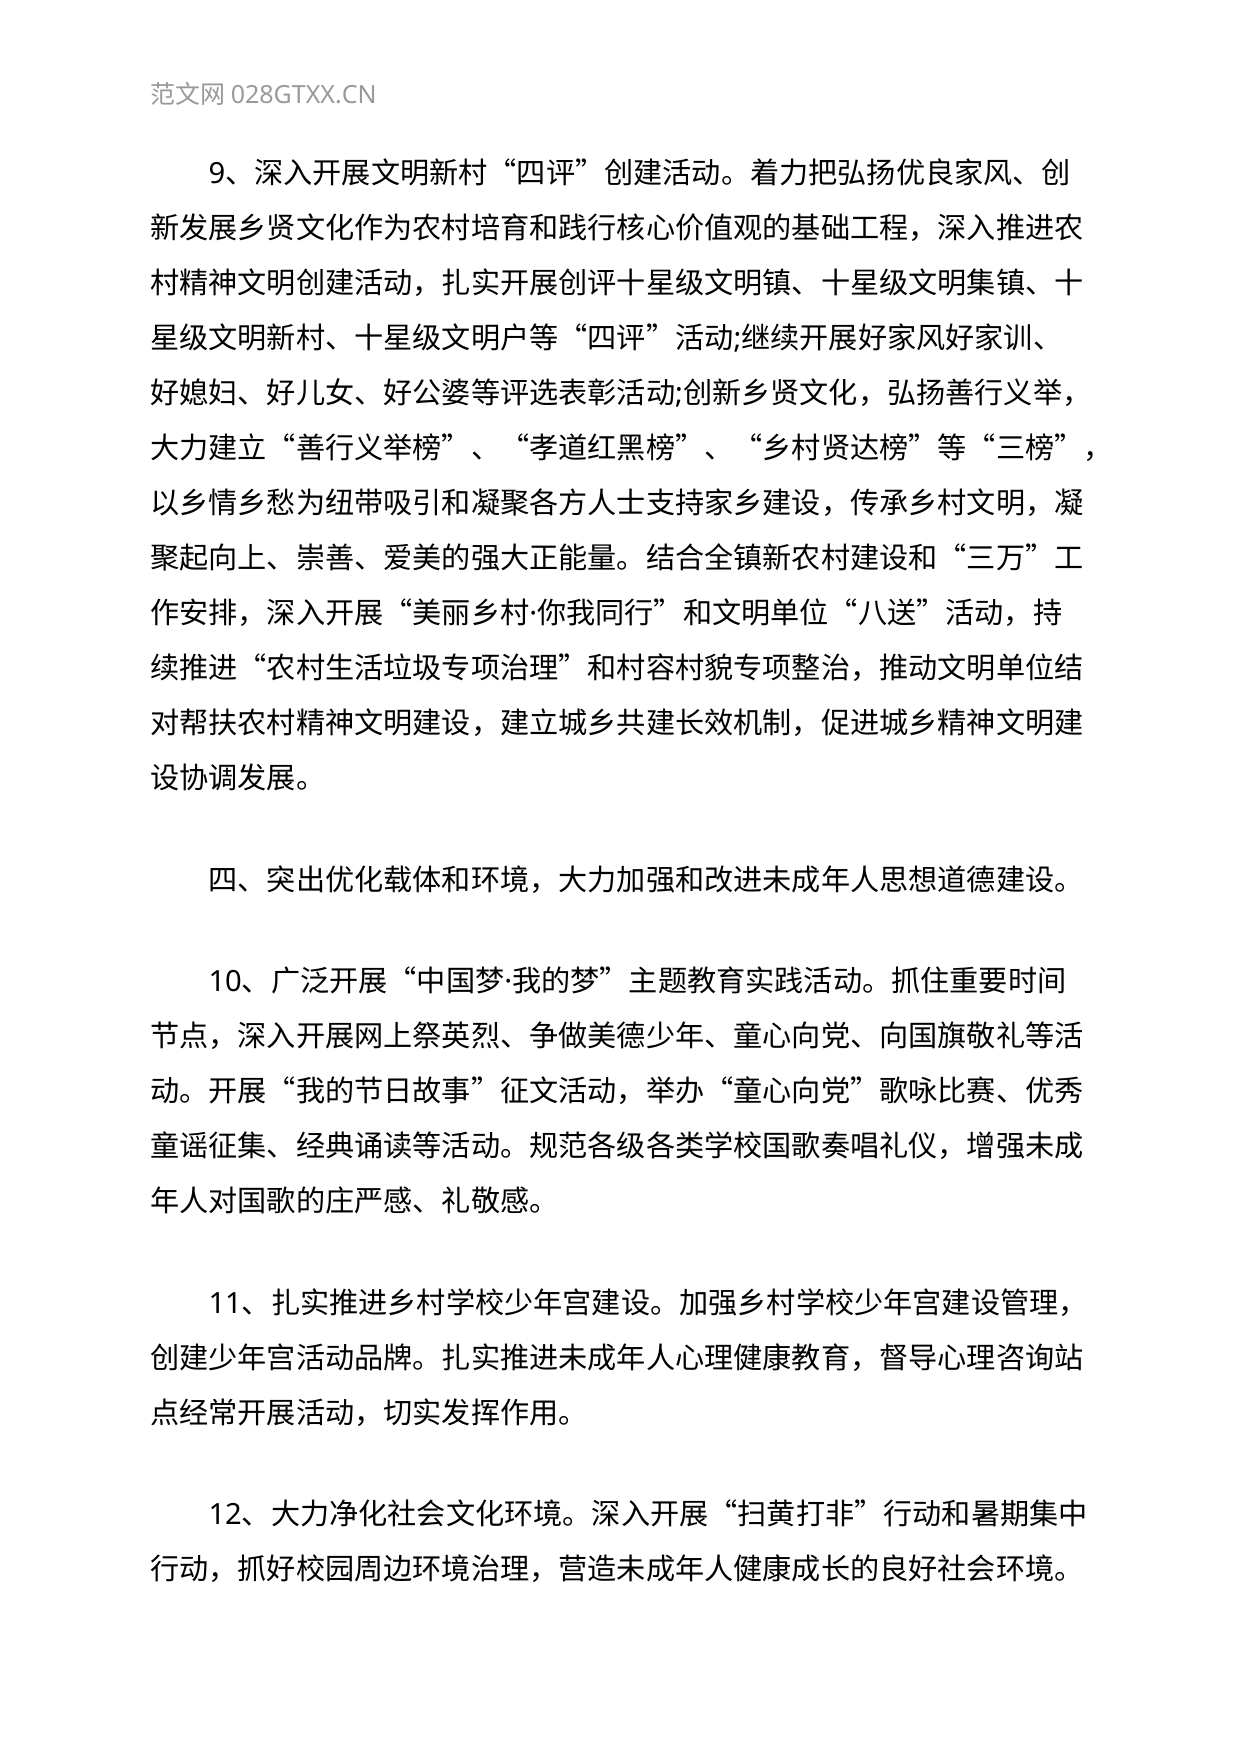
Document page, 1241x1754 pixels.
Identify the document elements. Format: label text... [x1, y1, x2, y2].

text 四、突出优化载体和环境，大力加强和改进未成年人思想道德建设。 [150, 856, 1090, 898]
text 11、扎实推进乡村学校少年宫建设。加强乡村学校少年宫建设管理，创建少年宫活动品牌。扎实推进未成年人心理健康教育，督导心理咨询站点经常开展活动，切实发挥作用。 [150, 1279, 1090, 1431]
text 9、深入开展文明新村“四评”创建活动。着力把弘扬优良家风、创新发展乡贤文化作为农村培育和践行核心价值观的基础工程，深入推进农村精神文明创建活动，扎实开展创评十星级文明镇、十星级文明集镇、十星级文明新村、十星级文明户等“四评”活动;继续开展好家风好家训、好媳妇、好儿女、好公婆等评选表彰活动;创新乡贤文化，弘扬善行义举，大力建立“善行义举榜”、“孝道红黑榜”、“乡村贤达榜”等“三榜”，以乡情乡愁为纽带吸引和凝聚各方人士支持家乡建设，传承乡村文明，凝聚起向上、崇善、爱美的强大正能量。结合全镇新农村建设和“三万”工作安排，深入开展“美丽乡村·你我同行”和文明单位“八送”活动，持续推进“农村生活垃圾专项治理”和村容村貌专项整治，推动文明单位结对帮扶农村精神文明建设，建立城乡共建长效机制，促进城乡精神文明建设协调发展。 [150, 150, 1090, 797]
text 10、广泛开展“中国梦·我的梦”主题教育实践活动。抓住重要时间节点，深入开展网上祭英烈、争做美德少年、童心向党、向国旗敬礼等活动。开展“我的节日故事”征文活动，举办“童心向党”歌咏比赛、优秀童谣征集、经典诵读等活动。规范各级各类学校国歌奏唱礼仪，增强未成年人对国歌的庄严感、礼敬感。 [150, 958, 1090, 1220]
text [150, 1491, 1090, 1588]
